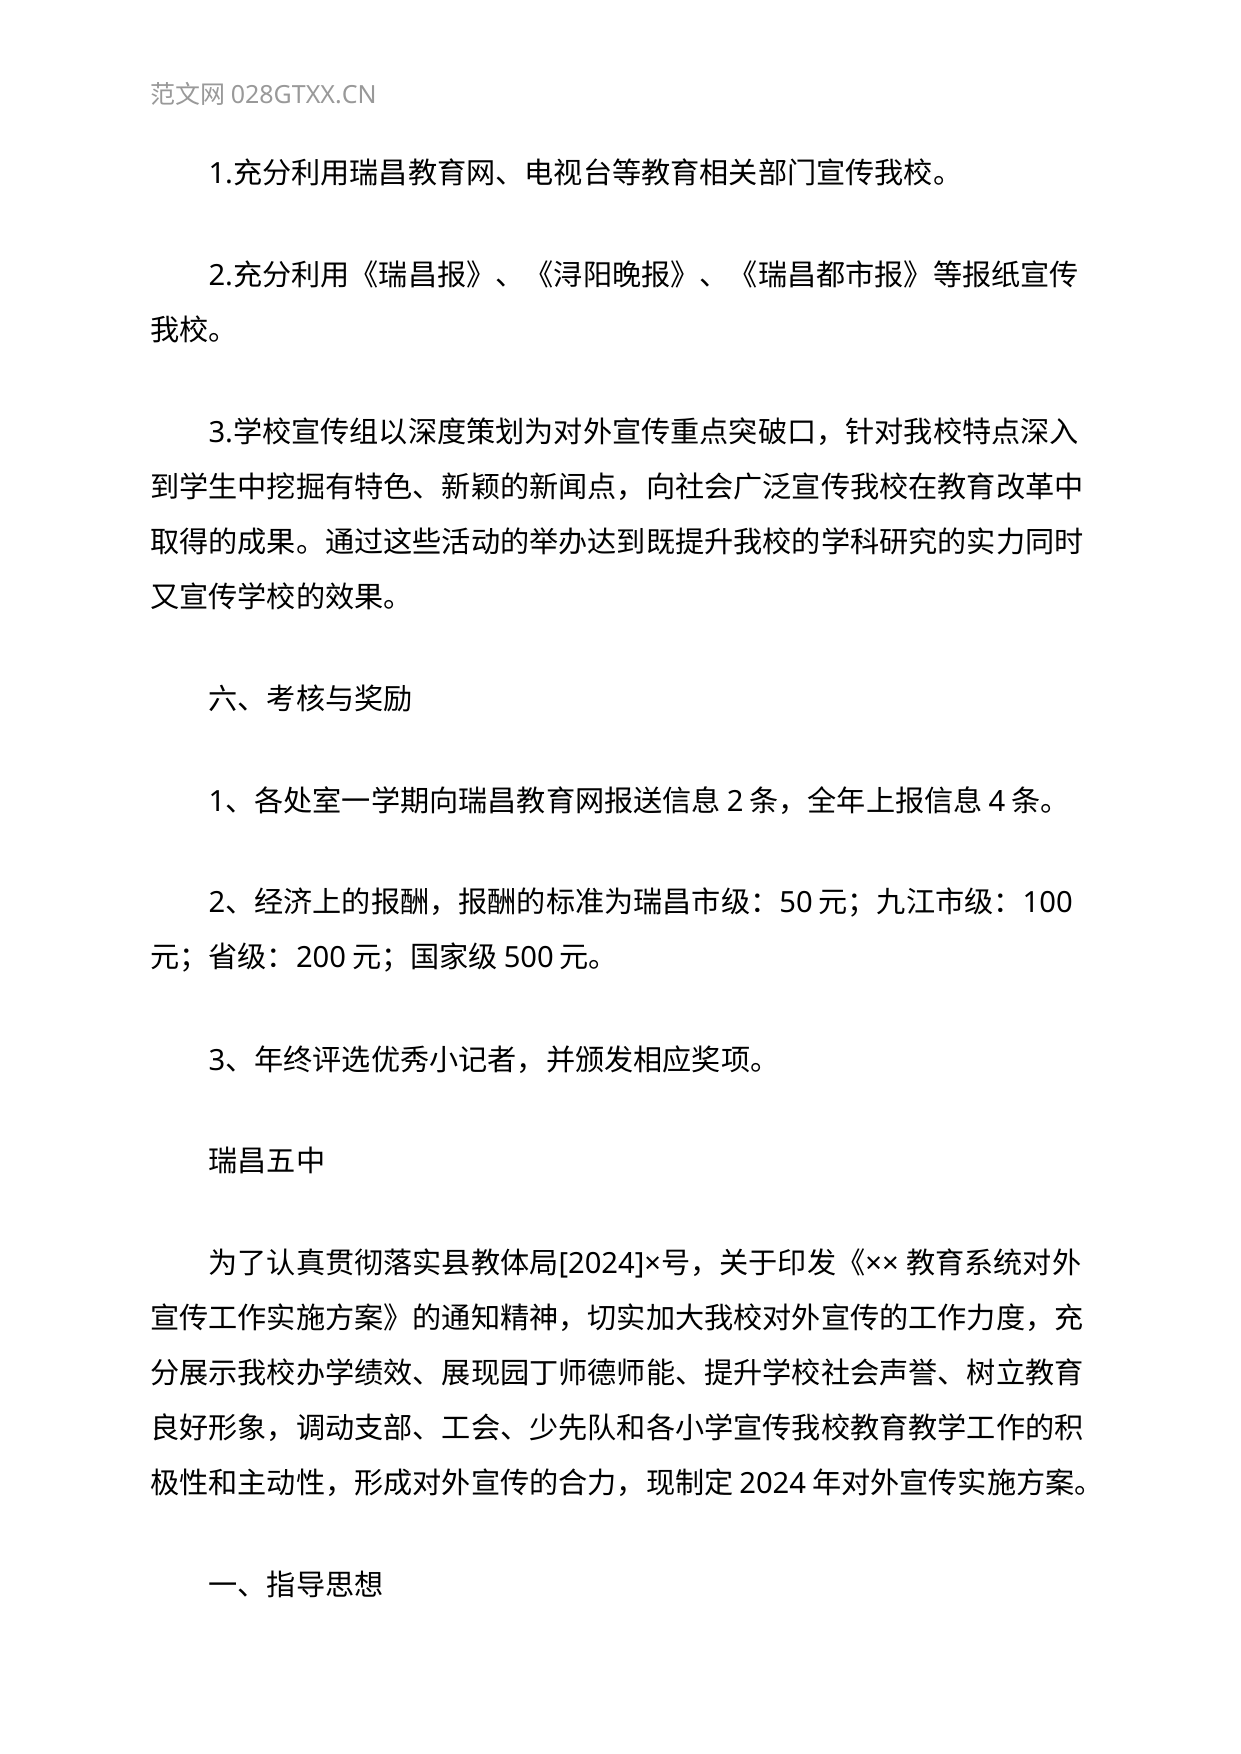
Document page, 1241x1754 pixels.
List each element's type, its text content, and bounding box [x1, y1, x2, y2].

text 六、考核与奖励 [150, 675, 1090, 718]
text 3、年终评选优秀小记者，并颁发相应奖项。 [150, 1036, 1090, 1078]
text 为了认真贯彻落实县教体局[2024]×号，关于印发《×× 教育系统对外宣传工作实施方案》的通知精神，切实加大我校对外宣传的工作力度，充分展示我校办学绩效、展现园丁师德师能、提升学校社会声誉、树立教育良好形象，调动支部、工会、少先队和各小学宣传我校教育教学工作的积极性和主动性，形成对外宣传的合力，现制定2024年对外宣传实施方案。 [150, 1240, 1090, 1502]
text 3.学校宣传组以深度策划为对外宣传重点突破口，针对我校特点深入到学生中挖掘有特色、新颖的新闻点，向社会广泛宣传我校在教育改革中取得的成果。通过这些活动的举办达到既提升我校的学科研究的实力同时又宣传学校的效果。 [150, 409, 1090, 616]
text 1.充分利用瑞昌教育网、电视台等教育相关部门宣传我校。 [150, 150, 1090, 192]
text 2、经济上的报酬，报酬的标准为瑞昌市级：50元；九江市级：100元；省级：200元；国家级500元。 [150, 879, 1090, 976]
text 瑞昌五中 [150, 1138, 1090, 1180]
text 2.充分利用《瑞昌报》、《浔阳晚报》、《瑞昌都市报》等报纸宣传我校。 [150, 252, 1090, 349]
text 一、指导思想 [150, 1561, 1090, 1604]
text 1、各处室一学期向瑞昌教育网报送信息2条，全年上报信息4条。 [150, 777, 1090, 819]
